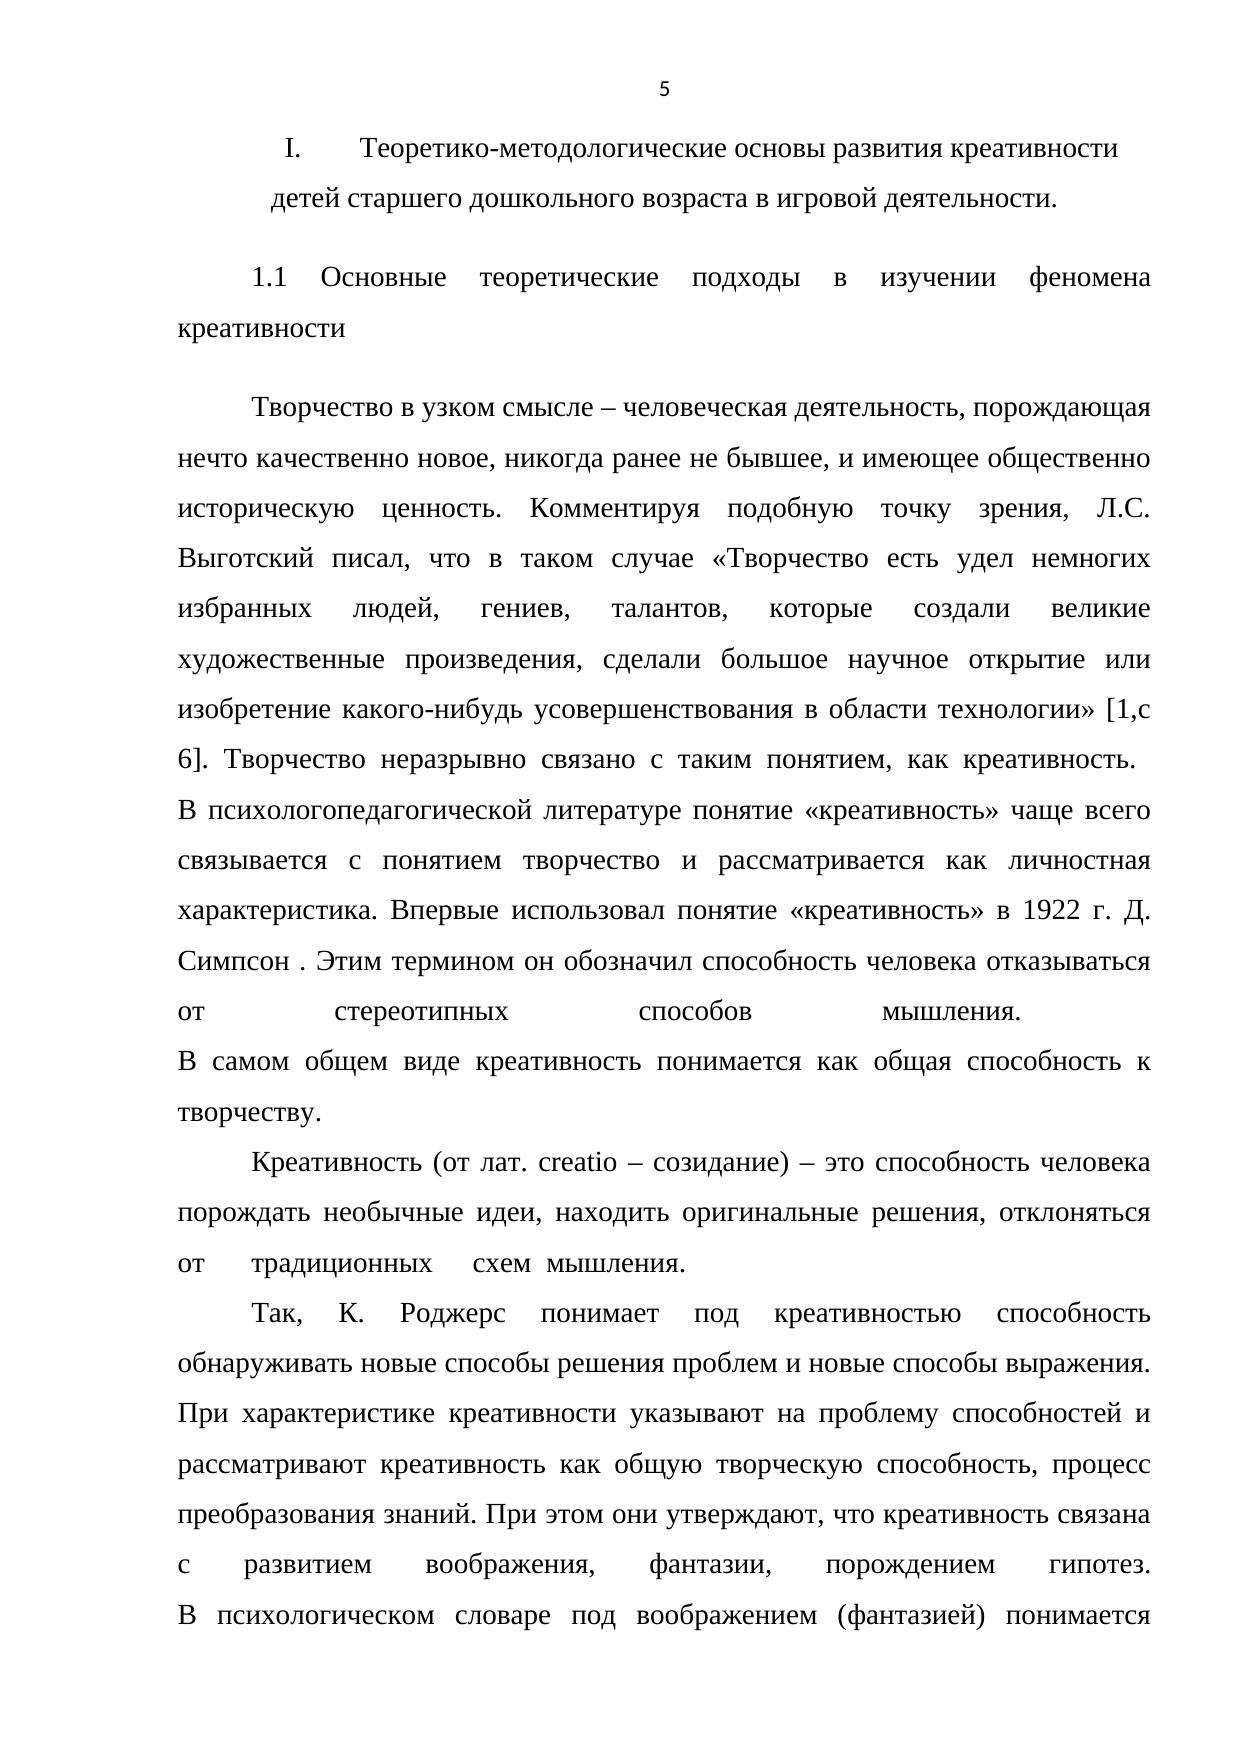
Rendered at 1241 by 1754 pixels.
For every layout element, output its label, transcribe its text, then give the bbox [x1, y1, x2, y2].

list Теоретико-методологические основы развития креативности [251, 130, 1152, 163]
text детей старшего дошкольного возраста в игровой деятельности. [177, 180, 1152, 214]
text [177, 389, 1152, 1630]
text 1.1 Основные теоретические подходы в изучении феномена креативности [177, 259, 1152, 343]
